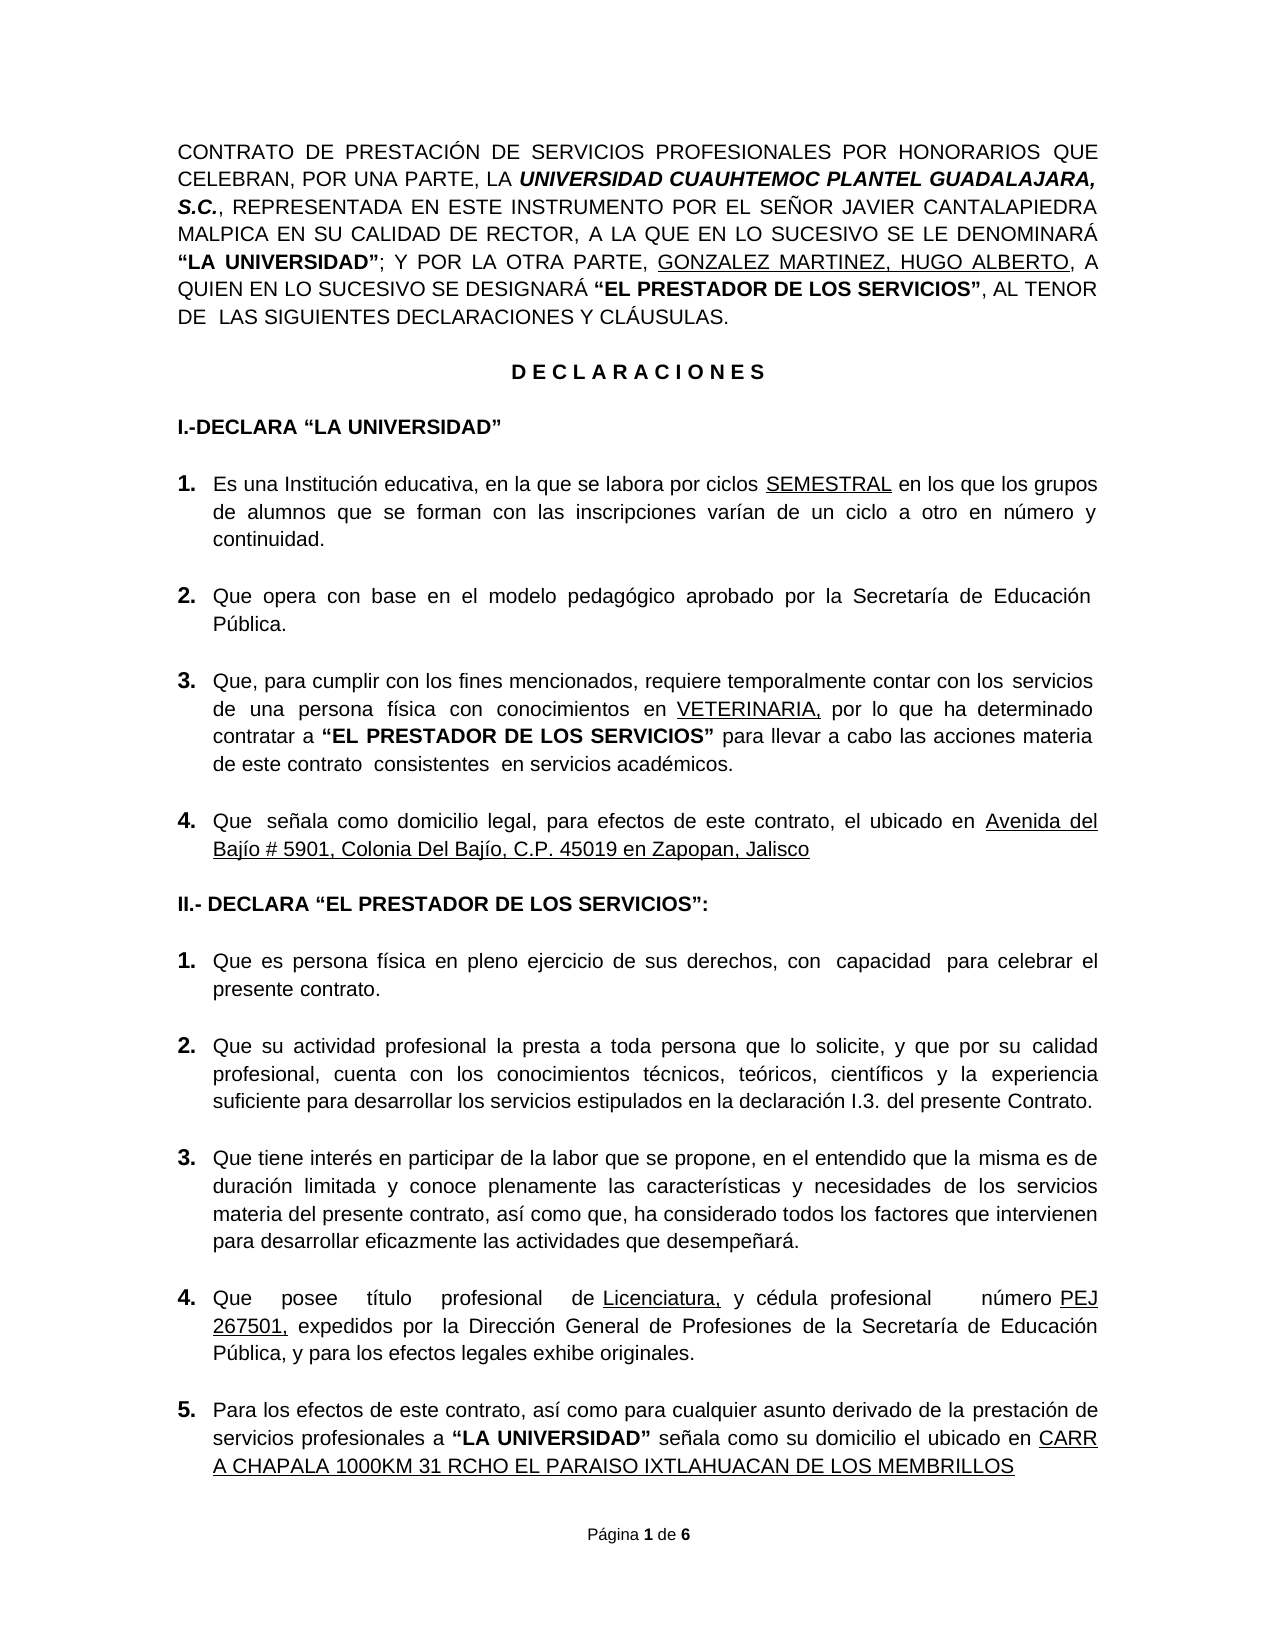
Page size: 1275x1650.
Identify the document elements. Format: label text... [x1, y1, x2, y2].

list Es una Institución educativa, en la que se labora por ciclos SEMESTRAL en los que los grupos de alumnos que se forman con las inscripciones varían de un ciclo a otro en número y continuidad. [177, 469, 1098, 551]
text I.-DECLARA “LA UNIVERSIDAD” [177, 414, 1110, 438]
subtitle II.- DECLARA “EL PRESTADOR DE LOS SERVICIOS”: [177, 892, 1110, 916]
list Que posee título profesional de Licenciatura, y cédula profesional número PEJ 267501, expedidos por la Dirección General de Profesiones de la Secretaría de Educación Pública, y para los efectos legales exhibe originales. [177, 1284, 1098, 1365]
subtitle D E C L A R A C I O N E S [177, 359, 1098, 383]
list Para los efectos de este contrato, así como para cualquier asunto derivado de la prestación de servicios profesionales a “LA UNIVERSIDAD” señala como su domicilio el ubicado en CARR A CHAPALA 1000KM 31 RCHO EL PARAISO IXTLAHUACAN DE LOS MEMBRILLOS [177, 1396, 1098, 1478]
list Que es persona física en pleno ejercicio de sus derechos, con capacidad para celebrar el presente contrato. [177, 947, 1098, 1001]
text CONTRATO DE PRESTACIÓN DE SERVICIOS PROFESIONALES POR HONORARIOS QUE CELEBRAN, POR UNA PARTE, LA UNIVERSIDAD CUAUHTEMOC PLANTEL GUADALAJARA, S.C., REPRESENTADA EN ESTE INSTRUMENTO POR EL SEÑOR JAVIER CANTALAPIEDRA MALPICA EN SU CALIDAD DE RECTOR, A LA QUE EN LO SUCESIVO SE LE DENOMINARÁ “LA UNIVERSIDAD”; Y POR LA OTRA PARTE, GONZALEZ MARTINEZ, HUGO ALBERTO, A QUIEN EN LO SUCESIVO SE DESIGNARÁ “EL PRESTADOR DE LOS SERVICIOS”, AL TENOR DE LAS SIGUIENTES DECLARACIONES Y CLÁUSULAS. [177, 139, 1098, 328]
list Que su actividad profesional la presta a toda persona que lo solicite, y que por su calidad profesional, cuenta con los conocimientos técnicos, teóricos, científicos y la experiencia suficiente para desarrollar los servicios estipulados en la declaración I.3. del presente Contrato. [177, 1032, 1098, 1113]
list Que tiene interés en participar de la labor que se propone, en el entendido que la misma es de duración limitada y conoce plenamente las características y necesidades de los servicios materia del presente contrato, así como que, ha considerado todos los factores que intervienen para desarrollar eficazmente las actividades que desempeñará. [177, 1144, 1098, 1253]
list Que, para cumplir con los fines mencionados, requiere temporalmente contar con los servicios de una persona física con conocimientos en VETERINARIA, por lo que ha determinado contratar a “EL PRESTADOR DE LOS SERVICIOS” para llevar a cabo las acciones materia de este contrato consistentes en servicios académicos. [177, 667, 1093, 776]
list Que señala como domicilio legal, para efectos de este contrato, el ubicado en Avenida del Bajío # 5901, Colonia Del Bajío, C.P. 45019 en Zapopan, Jalisco [177, 807, 1098, 861]
list Que opera con base en el modelo pedagógico aprobado por la Secretaría de Educación Pública. [177, 582, 1092, 636]
